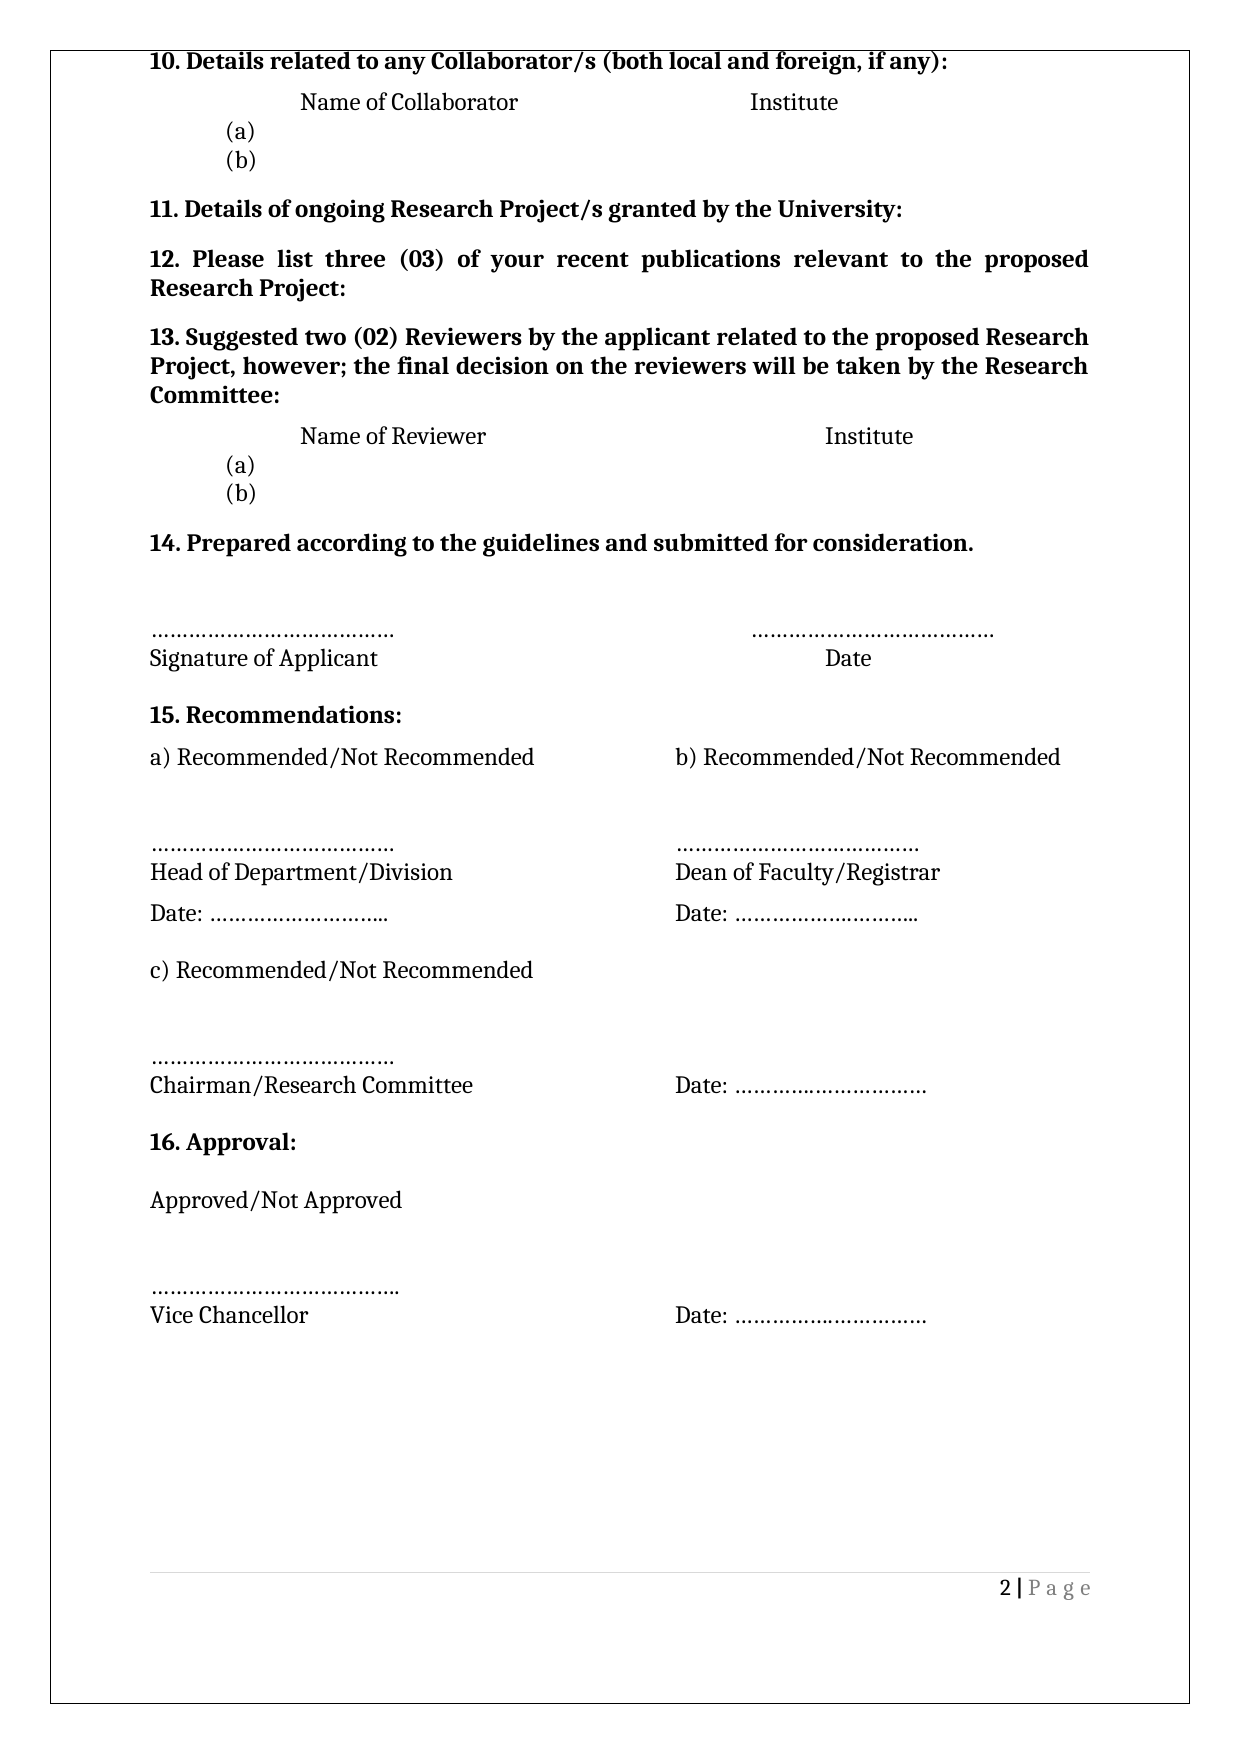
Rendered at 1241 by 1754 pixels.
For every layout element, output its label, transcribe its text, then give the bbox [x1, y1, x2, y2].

text a) Recommended/Not Recommended b) Recommended/Not Recommended [150, 743, 1090, 771]
text Chairman/Research Committee Date: ………….……………… [150, 1071, 1090, 1099]
text c) Recommended/Not Recommended [150, 956, 1090, 985]
text Name of Reviewer Institute [225, 422, 1090, 451]
text 16. Approval: [150, 1128, 1090, 1157]
text (a) [150, 451, 1090, 479]
text Approved/Not Approved [150, 1186, 1090, 1214]
text 12. Please list three (03) of your recent publications relevant to the proposed Research Project: [150, 245, 1090, 302]
text 14. Prepared according to the guidelines and submitted for consideration. [150, 529, 1090, 558]
text 13. Suggested two (02) Reviewers by the applicant related to the proposed Research Project, however; the final decision on the reviewers will be taken by the Research Committee: [150, 323, 1090, 409]
text …………………………………. [150, 1272, 1090, 1301]
text (b) [150, 146, 1090, 174]
text Head of Department/Division Dean of Faculty/Registrar [150, 858, 1090, 886]
text (b) [150, 479, 1090, 508]
text ………………………………… ………………………………… [150, 829, 1090, 858]
text 15. Recommendations: [150, 701, 1090, 730]
text 11. Details of ongoing Research Project/s granted by the University: [150, 195, 1090, 224]
text (a) [150, 117, 1090, 146]
text ………………………………… ………………………………… [150, 615, 1090, 644]
text Date: ……………………….. Date: ……………….……….. [150, 899, 1090, 928]
text ………………………………… [150, 1042, 1090, 1071]
text Signature of Applicant Date [150, 644, 1090, 673]
text Vice Chancellor Date: …………….…………… [150, 1301, 1090, 1329]
text Name of Collaborator Institute [150, 88, 1090, 117]
text 10. Details related to any Collaborator/s (both local and foreign, if any): [150, 51, 1090, 76]
